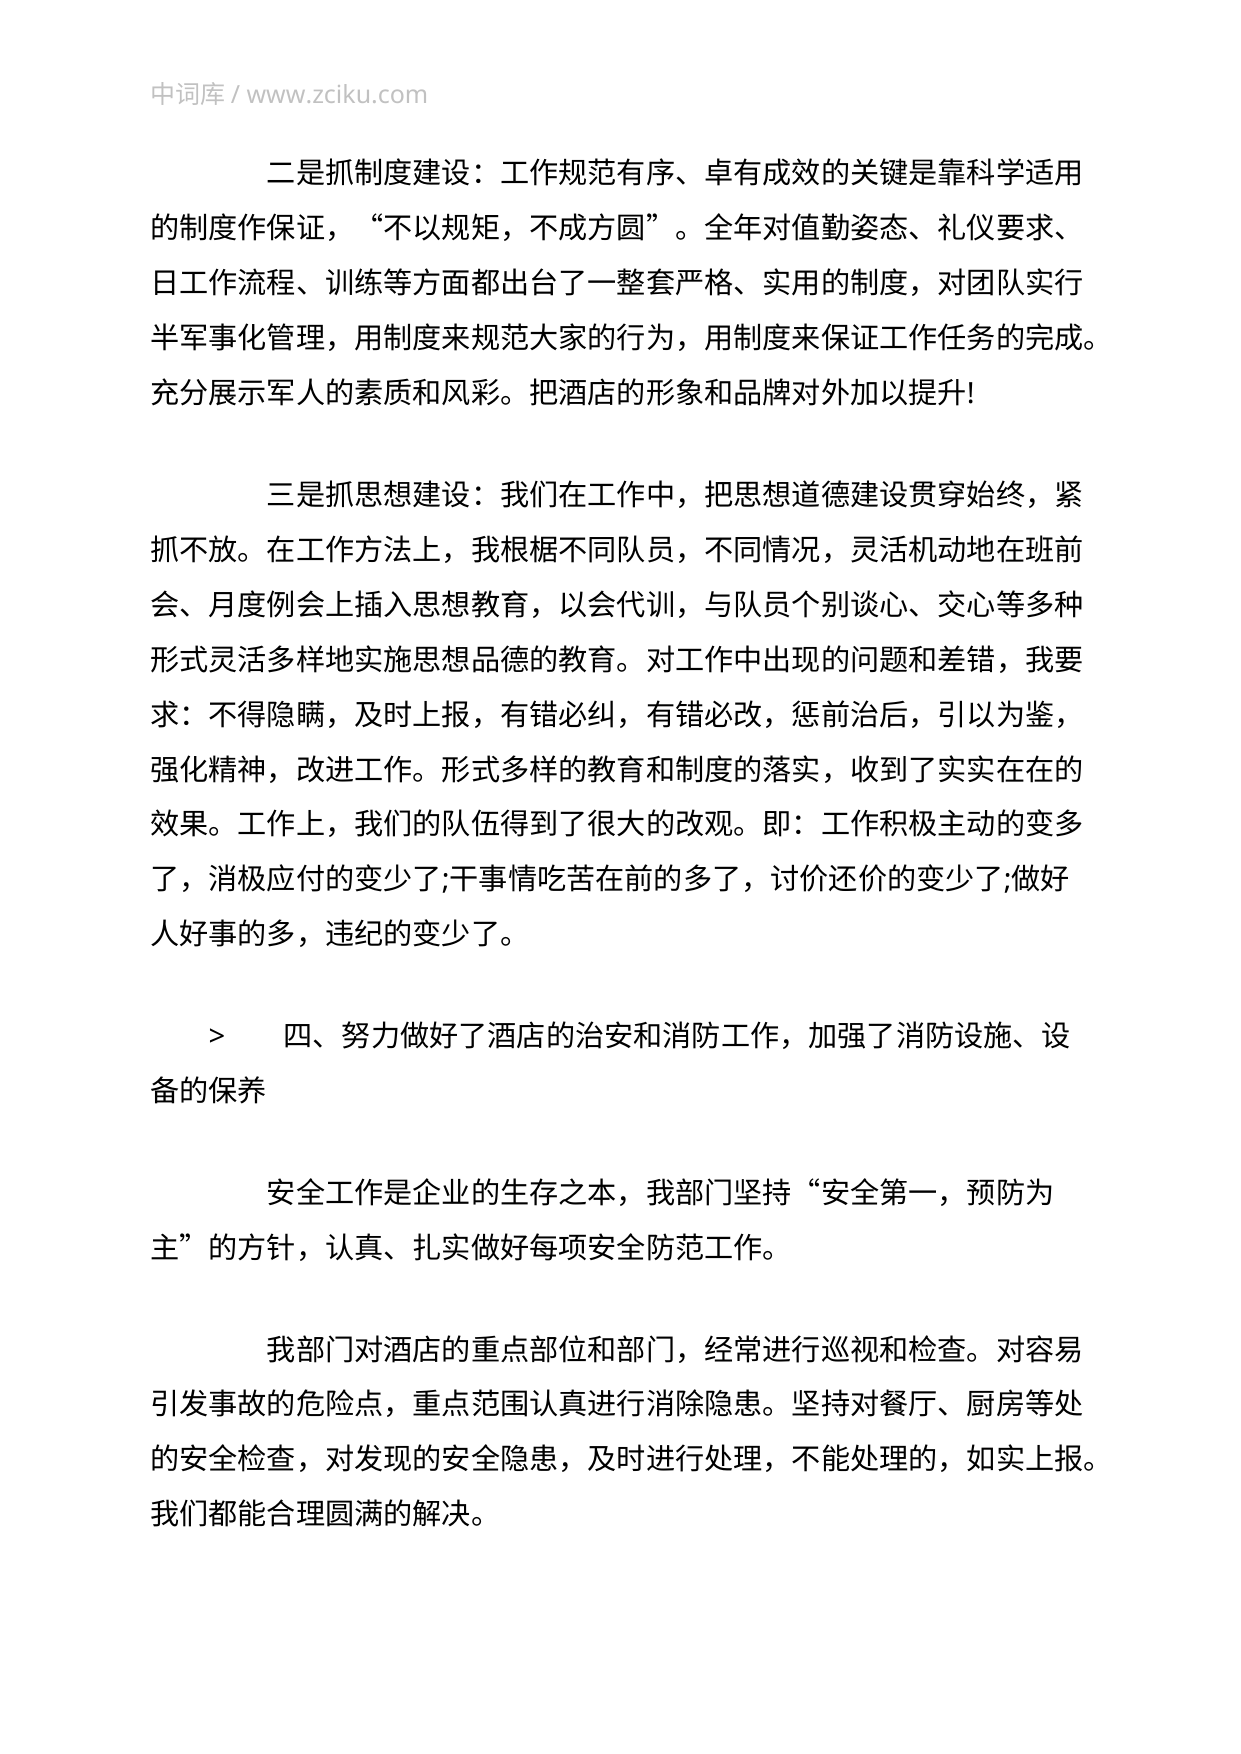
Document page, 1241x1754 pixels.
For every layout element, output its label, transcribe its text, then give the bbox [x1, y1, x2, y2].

text 二是抓制度建设：工作规范有序、卓有成效的关键是靠科学适用的制度作保证，“不以规矩，不成方圆”。全年对值勤姿态、礼仪要求、日工作流程、训练等方面都出台了一整套严格、实用的制度，对团队实行半军事化管理，用制度来规范大家的行为，用制度来保证工作任务的完成。充分展示军人的素质和风彩。把酒店的形象和品牌对外加以提升! [150, 150, 1090, 412]
text 安全工作是企业的生存之本，我部门坚持“安全第一，预防为主”的方针，认真、扎实做好每项安全防范工作。 [150, 1169, 1090, 1267]
text > 四、努力做好了酒店的治安和消防工作，加强了消防设施、设备的保养 [150, 1013, 1090, 1110]
text 我部门对酒店的重点部位和部门，经常进行巡视和检查。对容易引发事故的危险点，重点范围认真进行消除隐患。坚持对餐厅、厨房等处的安全检查，对发现的安全隐患，及时进行处理，不能处理的，如实上报。我们都能合理圆满的解决。 [150, 1326, 1090, 1533]
text 三是抓思想建设：我们在工作中，把思想道德建设贯穿始终，紧抓不放。在工作方法上，我根椐不同队员，不同情况，灵活机动地在班前会、月度例会上插入思想教育，以会代训，与队员个别谈心、交心等多种形式灵活多样地实施思想品德的教育。对工作中出现的问题和差错，我要求：不得隐瞒，及时上报，有错必纠，有错必改，惩前治后，引以为鉴，强化精神，改进工作。形式多样的教育和制度的落实，收到了实实在在的效果。工作上，我们的队伍得到了很大的改观。即：工作积极主动的变多了，消极应付的变少了;干事情吃苦在前的多了，讨价还价的变少了;做好人好事的多，违纪的变少了。 [150, 472, 1090, 953]
